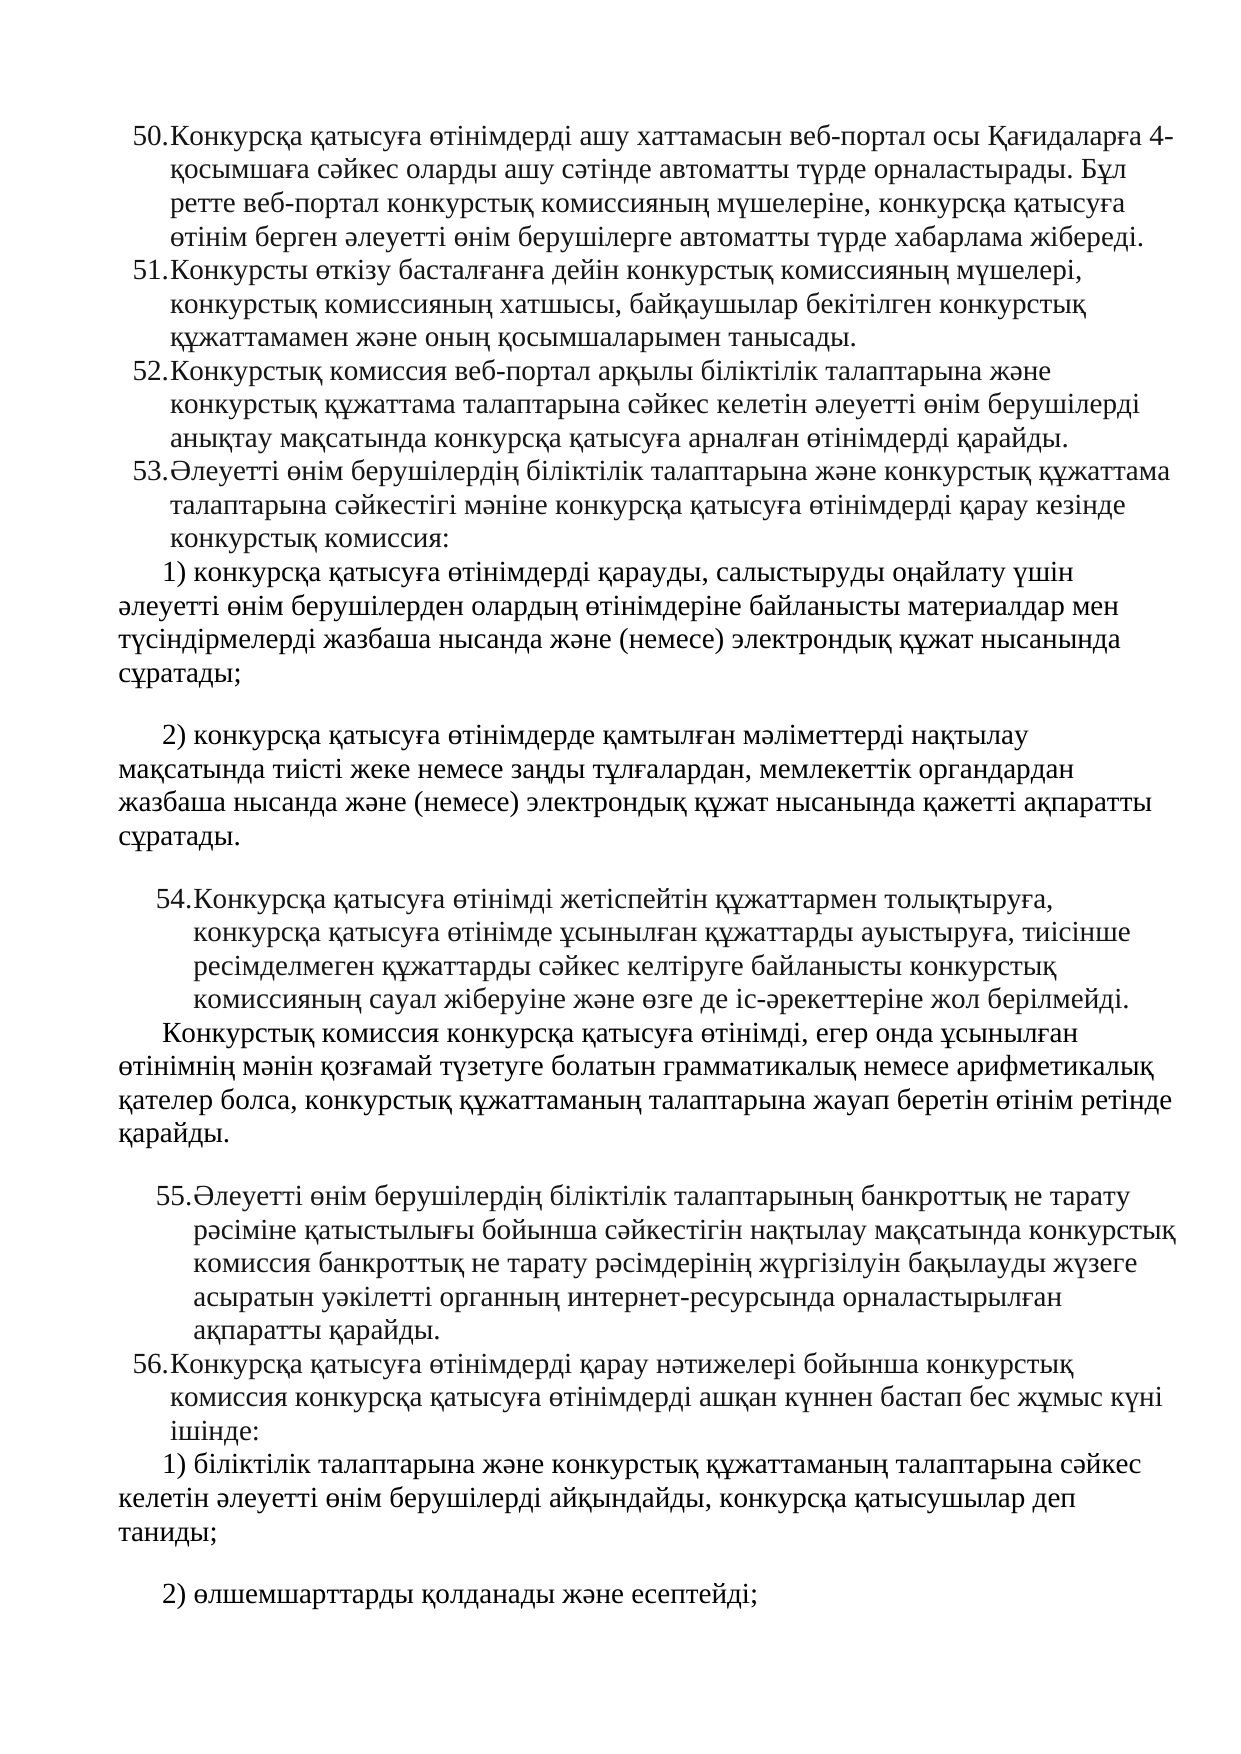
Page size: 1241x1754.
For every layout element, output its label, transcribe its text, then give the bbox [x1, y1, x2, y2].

list Әлеуетті өнім берушілердің біліктілік талаптарына және конкурстық құжаттама талаптарына сәйкестігі мәніне конкурсқа қатысуға өтінімдерді қарау кезінде конкурстық комиссия: [132, 453, 1181, 554]
list Конкурсқа қатысуға өтінімдерді ашу хаттамасын веб-портал осы Қағидаларға 4-қосымшаға сәйкес оларды ашу сәтінде автоматты түрде орналастырады. Бұл ретте веб-портал конкурстық комиссияның мүшелеріне, конкурсқа қатысуға өтінім берген әлеуетті өнім берушілерге автоматты түрде хабарлама жібереді. [132, 118, 1181, 252]
text 1) біліктілік талаптарына және конкурстық құжаттаманың талаптарына сәйкес келетін әлеуетті өнім берушілерді айқындайды, конкурсқа қатысушылар деп таниды; [118, 1447, 1181, 1547]
list Конкурсты өткізу басталғанға дейін конкурстық комиссияның мүшелері, конкурстық комиссияның хатшысы, байқаушылар бекітілген конкурстық құжаттамамен және оның қосымшаларымен танысады. [132, 252, 1181, 353]
text 2) конкурсқа қатысуға өтінімдерде қамтылған мәліметтерді нақтылау мақсатында тиісті жеке немесе заңды тұлғалардан, мемлекеттік органдардан жазбаша нысанда және (немесе) электрондық құжат нысанында қажетті ақпаратты сұратады. [118, 717, 1181, 852]
text 1) конкурсқа қатысуға өтінімдерді қарауды, салыстыруды оңайлату үшін әлеуетті өнім берушілерден олардың өтінімдеріне байланысты материалдар мен түсіндірмелерді жазбаша нысанда және (немесе) электрондық құжат нысанында сұратады; [118, 554, 1181, 688]
text Конкурстық комиссия конкурсқа қатысуға өтінімді, егер онда ұсынылған өтінімнің мәнін қозғамай түзетуге болатын грамматикалық немесе арифметикалық қателер болса, конкурстық құжаттаманың талаптарына жауап беретін өтінім ретінде қарайды. [118, 1015, 1181, 1149]
text 2) өлшемшарттарды қолданады және есептейді; [118, 1576, 1181, 1610]
list Конкурсқа қатысуға өтінімдерді қарау нәтижелері бойынша конкурстық комиссия конкурсқа қатысуға өтінімдерді ашқан күннен бастап бес жұмыс күні ішінде: [132, 1346, 1181, 1447]
list Конкурстық комиссия веб-портал арқылы біліктілік талаптарына және конкурстық құжаттама талаптарына сәйкес келетін әлеуетті өнім берушілерді анықтау мақсатында конкурсқа қатысуға арналған өтінімдерді қарайды. [132, 353, 1181, 453]
list Конкурсқа қатысуға өтінімді жетіспейтін құжаттармен толықтыруға, конкурсқа қатысуға өтінімде ұсынылған құжаттарды ауыстыруға, тиісінше ресімделмеген құжаттарды сәйкес келтіруге байланысты конкурстық комиссияның сауал жіберуіне және өзге де іс-әрекеттеріне жол берілмейді. [156, 881, 1181, 1015]
list Әлеуетті өнім берушілердің біліктілік талаптарының банкроттық не тарату рәсіміне қатыстылығы бойынша сәйкестігін нақтылау мақсатында конкурстық комиссия банкроттық не тарату рәсімдерінің жүргізілуін бақылауды жүзеге асыратын уәкілетті органның интернет-ресурсында орналастырылған ақпаратты қарайды. [156, 1178, 1181, 1346]
